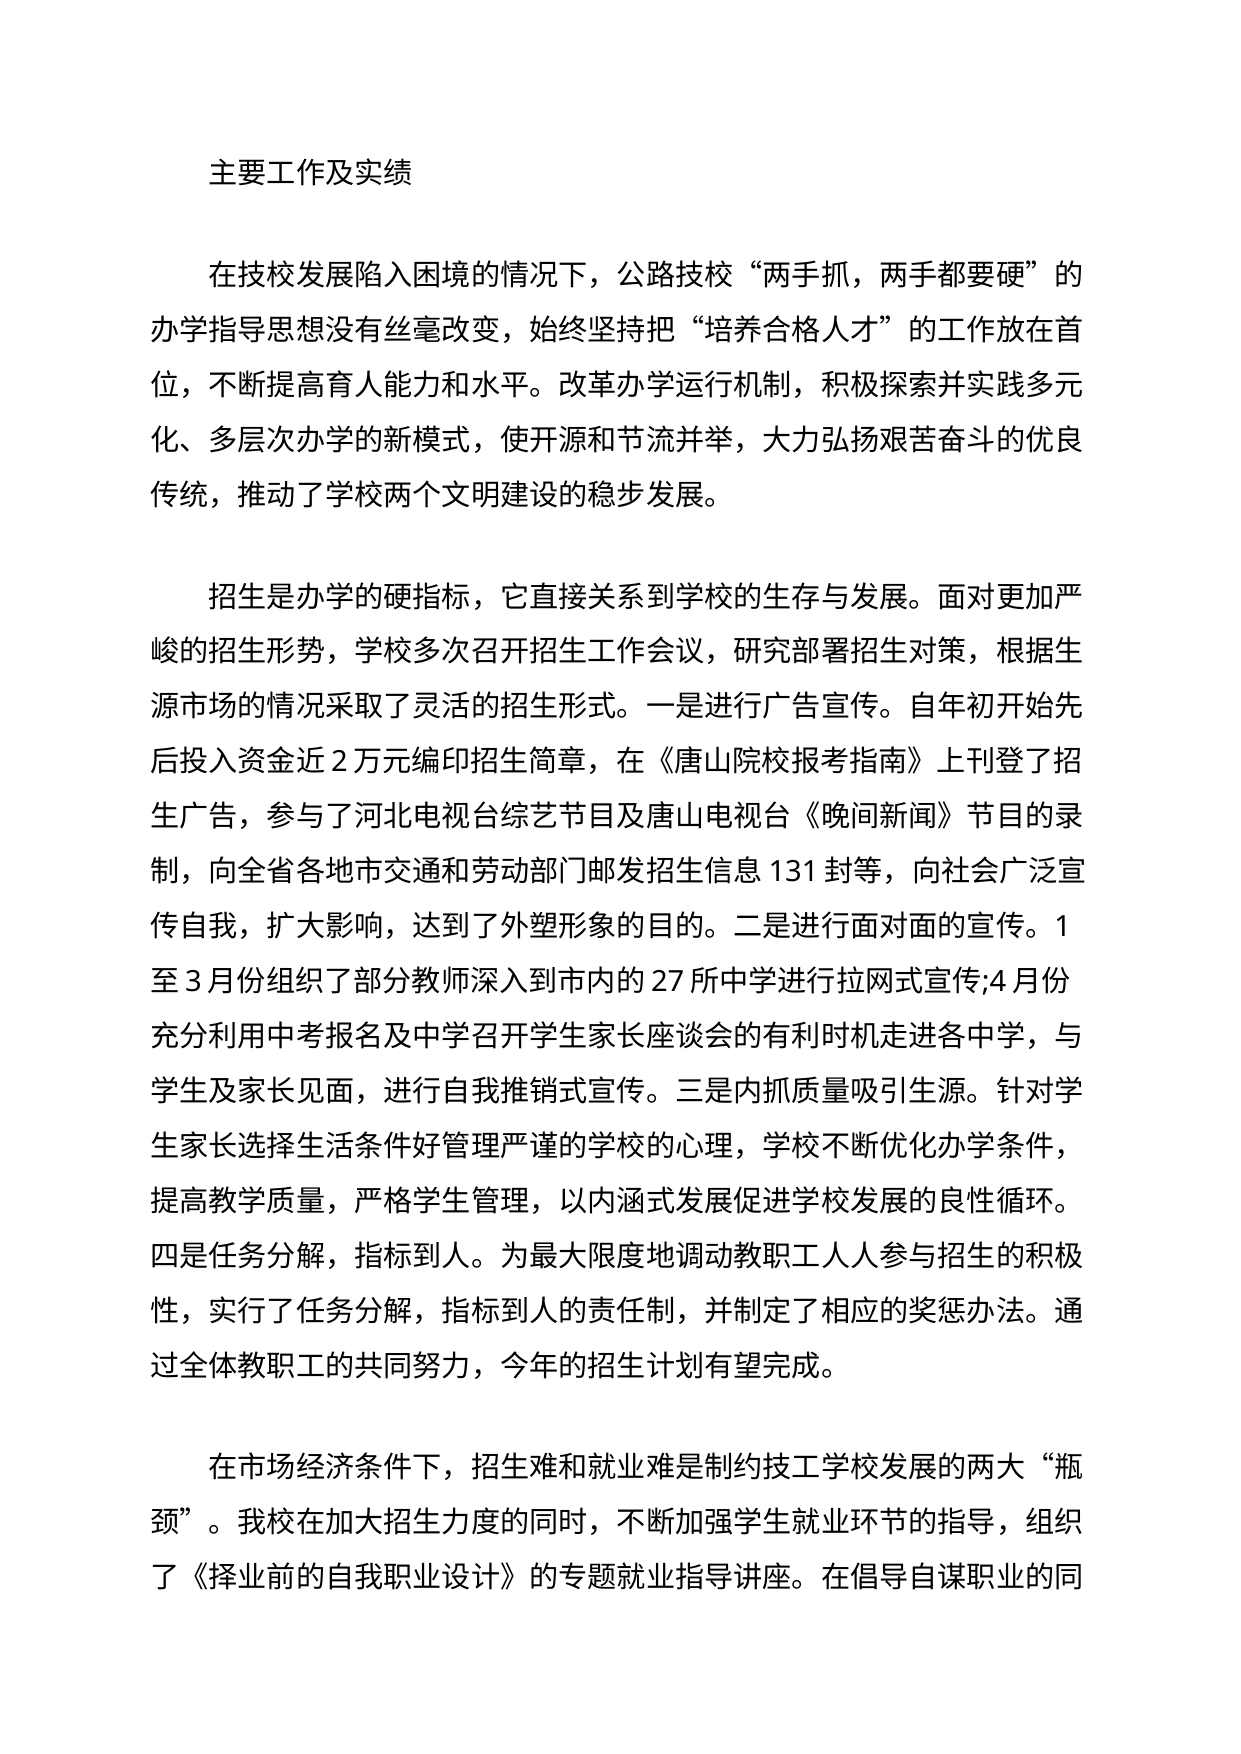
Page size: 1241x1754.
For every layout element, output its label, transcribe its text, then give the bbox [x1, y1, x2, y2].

text 招生是办学的硬指标，它直接关系到学校的生存与发展。面对更加严峻的招生形势，学校多次召开招生工作会议，研究部署招生对策，根据生源市场的情况采取了灵活的招生形式。一是进行广告宣传。自年初开始先后投入资金近2万元编印招生简章，在《唐山院校报考指南》上刊登了招生广告，参与了河北电视台综艺节目及唐山电视台《晚间新闻》节目的录制，向全省各地市交通和劳动部门邮发招生信息131封等，向社会广泛宣传自我，扩大影响，达到了外塑形象的目的。二是进行面对面的宣传。1至3月份组织了部分教师深入到市内的27所中学进行拉网式宣传;4月份充分利用中考报名及中学召开学生家长座谈会的有利时机走进各中学，与学生及家长见面，进行自我推销式宣传。三是内抓质量吸引生源。针对学生家长选择生活条件好管理严谨的学校的心理，学校不断优化办学条件，提高教学质量，严格学生管理，以内涵式发展促进学校发展的良性循环。四是任务分解，指标到人。为最大限度地调动教职工人人参与招生的积极性，实行了任务分解，指标到人的责任制，并制定了相应的奖惩办法。通过全体教职工的共同努力，今年的招生计划有望完成。 [150, 573, 1090, 1384]
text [150, 1444, 1090, 1596]
text 主要工作及实绩 [150, 150, 1090, 192]
text 在技校发展陷入困境的情况下，公路技校“两手抓，两手都要硬”的办学指导思想没有丝毫改变，始终坚持把“培养合格人才”的工作放在首位，不断提高育人能力和水平。改革办学运行机制，积极探索并实践多元化、多层次办学的新模式，使开源和节流并举，大力弘扬艰苦奋斗的优良传统，推动了学校两个文明建设的稳步发展。 [150, 252, 1090, 514]
